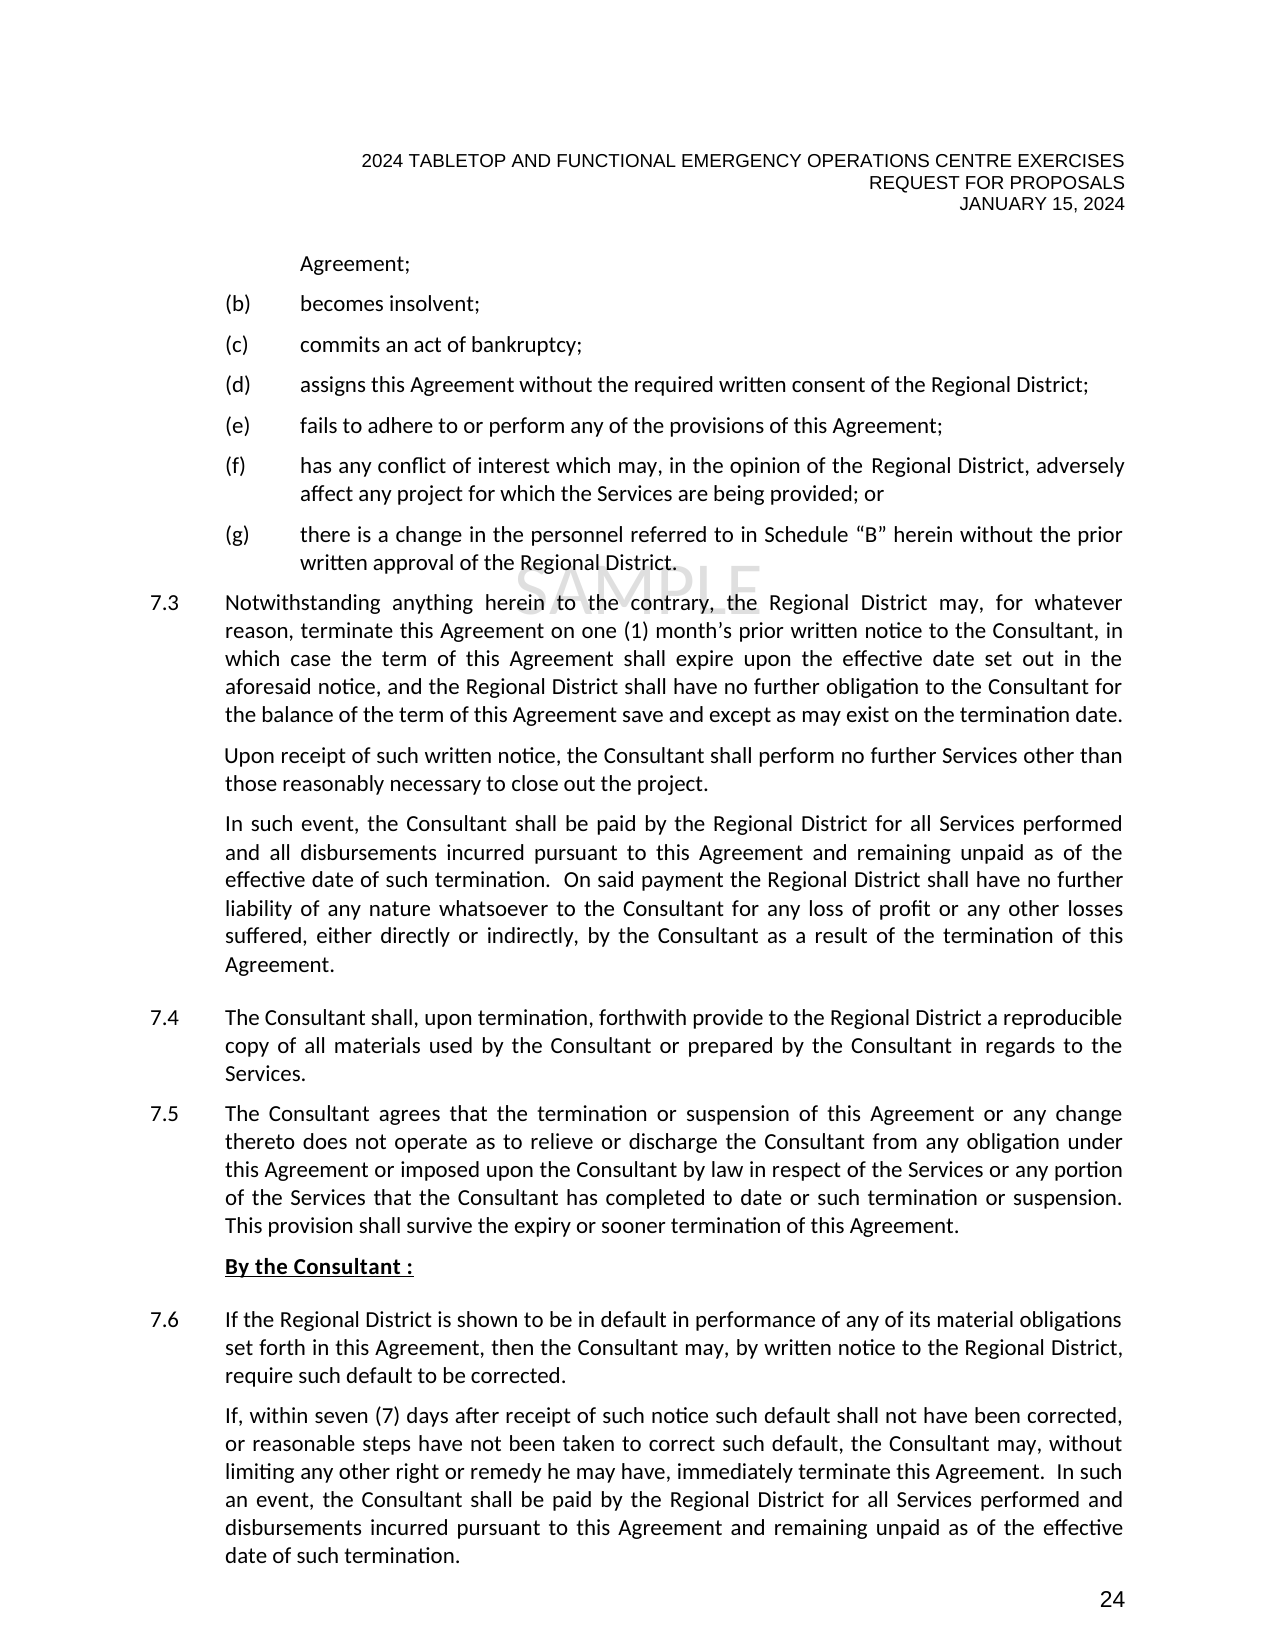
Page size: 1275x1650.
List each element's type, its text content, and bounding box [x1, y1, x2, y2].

text If, within seven (7) days after receipt of such notice such default shall not have been corrected, or reasonable steps have not been taken to correct such default, the Consultant may, without limiting any other right or remedy he may have, immediately terminate this Agreement. In such an event, the Consultant shall be paid by the Regional District for all Services performed and disbursements incurred pursuant to this Agreement and remaining unpaid as of the effective date of such termination. [225, 1401, 1125, 1569]
text (f) has any conflict of interest which may, in the opinion of the Regional District, adversely affect any project for which the Services are being provided; or [225, 451, 1125, 507]
text 7.4 The Consultant shall, upon termination, forthwith provide to the Regional District a reproducible copy of all materials used by the Consultant or prepared by the Consultant in regards to the Services. [150, 1003, 1125, 1087]
text (e) fails to adhere to or perform any of the provisions of this Agreement; [225, 411, 1125, 439]
text By the Consultant : [225, 1252, 1125, 1280]
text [225, 249, 1125, 277]
text In such event, the Consultant shall be paid by the Regional District for all Services performed and all disbursements incurred pursuant to this Agreement and remaining unpaid as of the effective date of such termination. On said payment the Regional District shall have no further liability of any nature whatsoever to the Consultant for any loss of profit or any other losses suffered, either directly or indirectly, by the Consultant as a result of the termination of this Agreement. [225, 809, 1125, 978]
text Upon receipt of such written notice, the Consultant shall perform no further Services other than those reasonably necessary to close out the project. [224, 741, 1125, 797]
text (b) becomes insolvent; [225, 289, 1125, 317]
text 7.3 Notwithstanding anything herein to the contrary, the Regional District may, for whatever reason, terminate this Agreement on one (1) month’s prior written notice to the Consultant, in which case the term of this Agreement shall expire upon the effective date set out in the aforesaid notice, and the Regional District shall have no further obligation to the Consultant for the balance of the term of this Agreement save and except as may exist on the termination date. [150, 588, 1125, 728]
text (c) commits an act of bankruptcy; [225, 330, 1125, 358]
text 7.5 The Consultant agrees that the termination or suspension of this Agreement or any change thereto does not operate as to relieve or discharge the Consultant from any obligation under this Agreement or imposed upon the Consultant by law in respect of the Services or any portion of the Services that the Consultant has completed to date or such termination or suspension. This provision shall survive the expiry or sooner termination of this Agreement. [150, 1099, 1125, 1239]
text 7.6 If the Regional District is shown to be in default in performance of any of its material obligations set forth in this Agreement, then the Consultant may, by written notice to the Regional District, require such default to be corrected. [150, 1305, 1125, 1389]
text (d) assigns this Agreement without the required written consent of the Regional District; [225, 370, 1125, 398]
text (g) there is a change in the personnel referred to in Schedule “B” herein without the prior written approval of the Regional District. [225, 520, 1125, 576]
